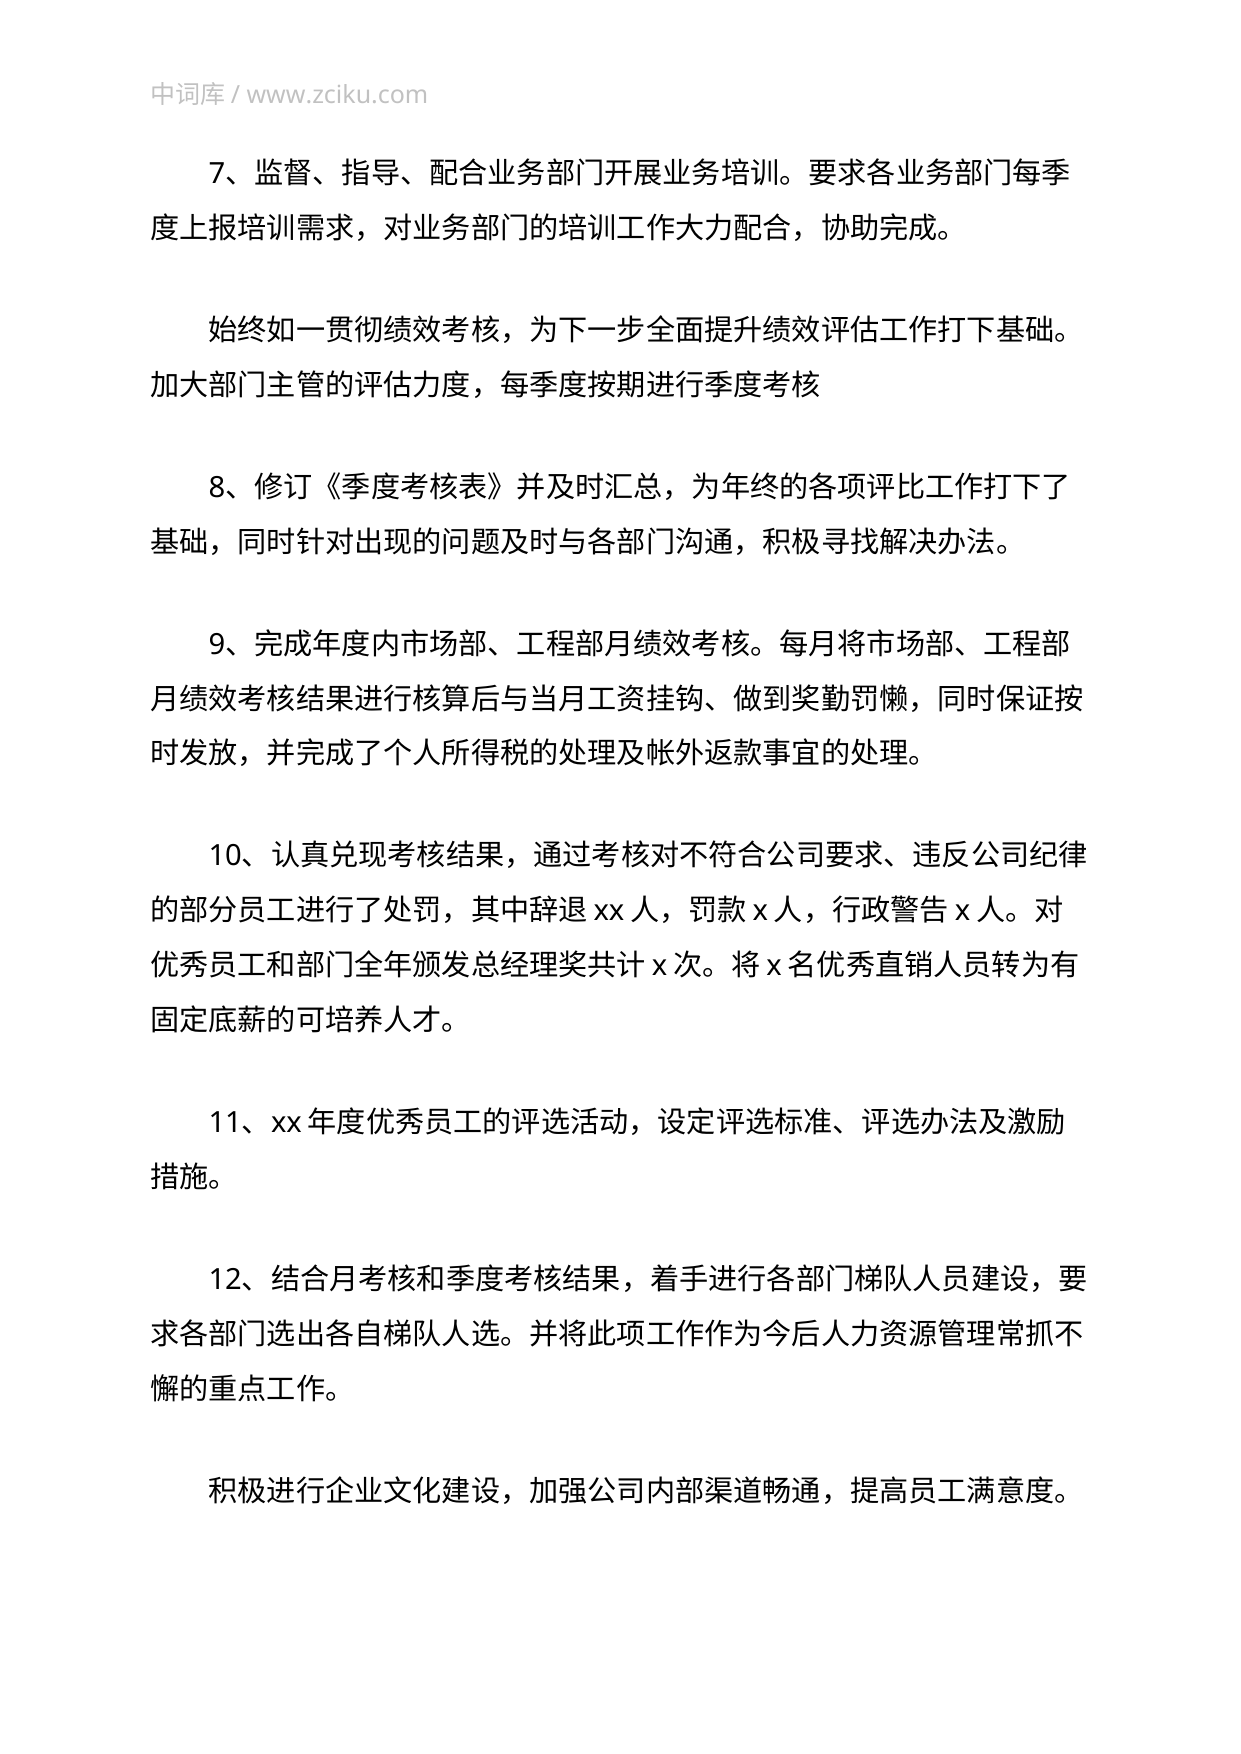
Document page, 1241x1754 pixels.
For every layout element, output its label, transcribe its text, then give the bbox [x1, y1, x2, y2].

text 9、完成年度内市场部、工程部月绩效考核。每月将市场部、工程部月绩效考核结果进行核算后与当月工资挂钩、做到奖勤罚懒，同时保证按时发放，并完成了个人所得税的处理及帐外返款事宜的处理。 [150, 620, 1090, 772]
text 8、修订《季度考核表》并及时汇总，为年终的各项评比工作打下了基础，同时针对出现的问题及时与各部门沟通，积极寻找解决办法。 [150, 463, 1090, 561]
text 12、结合月考核和季度考核结果，着手进行各部门梯队人员建设，要求各部门选出各自梯队人选。并将此项工作作为今后人力资源管理常抓不懈的重点工作。 [150, 1255, 1090, 1408]
text 7、监督、指导、配合业务部门开展业务培训。要求各业务部门每季度上报培训需求，对业务部门的培训工作大力配合，协助完成。 [150, 150, 1090, 247]
text 10、认真兑现考核结果，通过考核对不符合公司要求、违反公司纪律的部分员工进行了处罚，其中辞退xx人，罚款x人，行政警告x人。对优秀员工和部门全年颁发总经理奖共计x次。将x名优秀直销人员转为有固定底薪的可培养人才。 [150, 832, 1090, 1039]
text 11、xx年度优秀员工的评选活动，设定评选标准、评选办法及激励措施。 [150, 1099, 1090, 1196]
text 积极进行企业文化建设，加强公司内部渠道畅通，提高员工满意度。 [150, 1467, 1090, 1509]
text 始终如一贯彻绩效考核，为下一步全面提升绩效评估工作打下基础。加大部门主管的评估力度，每季度按期进行季度考核 [150, 307, 1090, 404]
